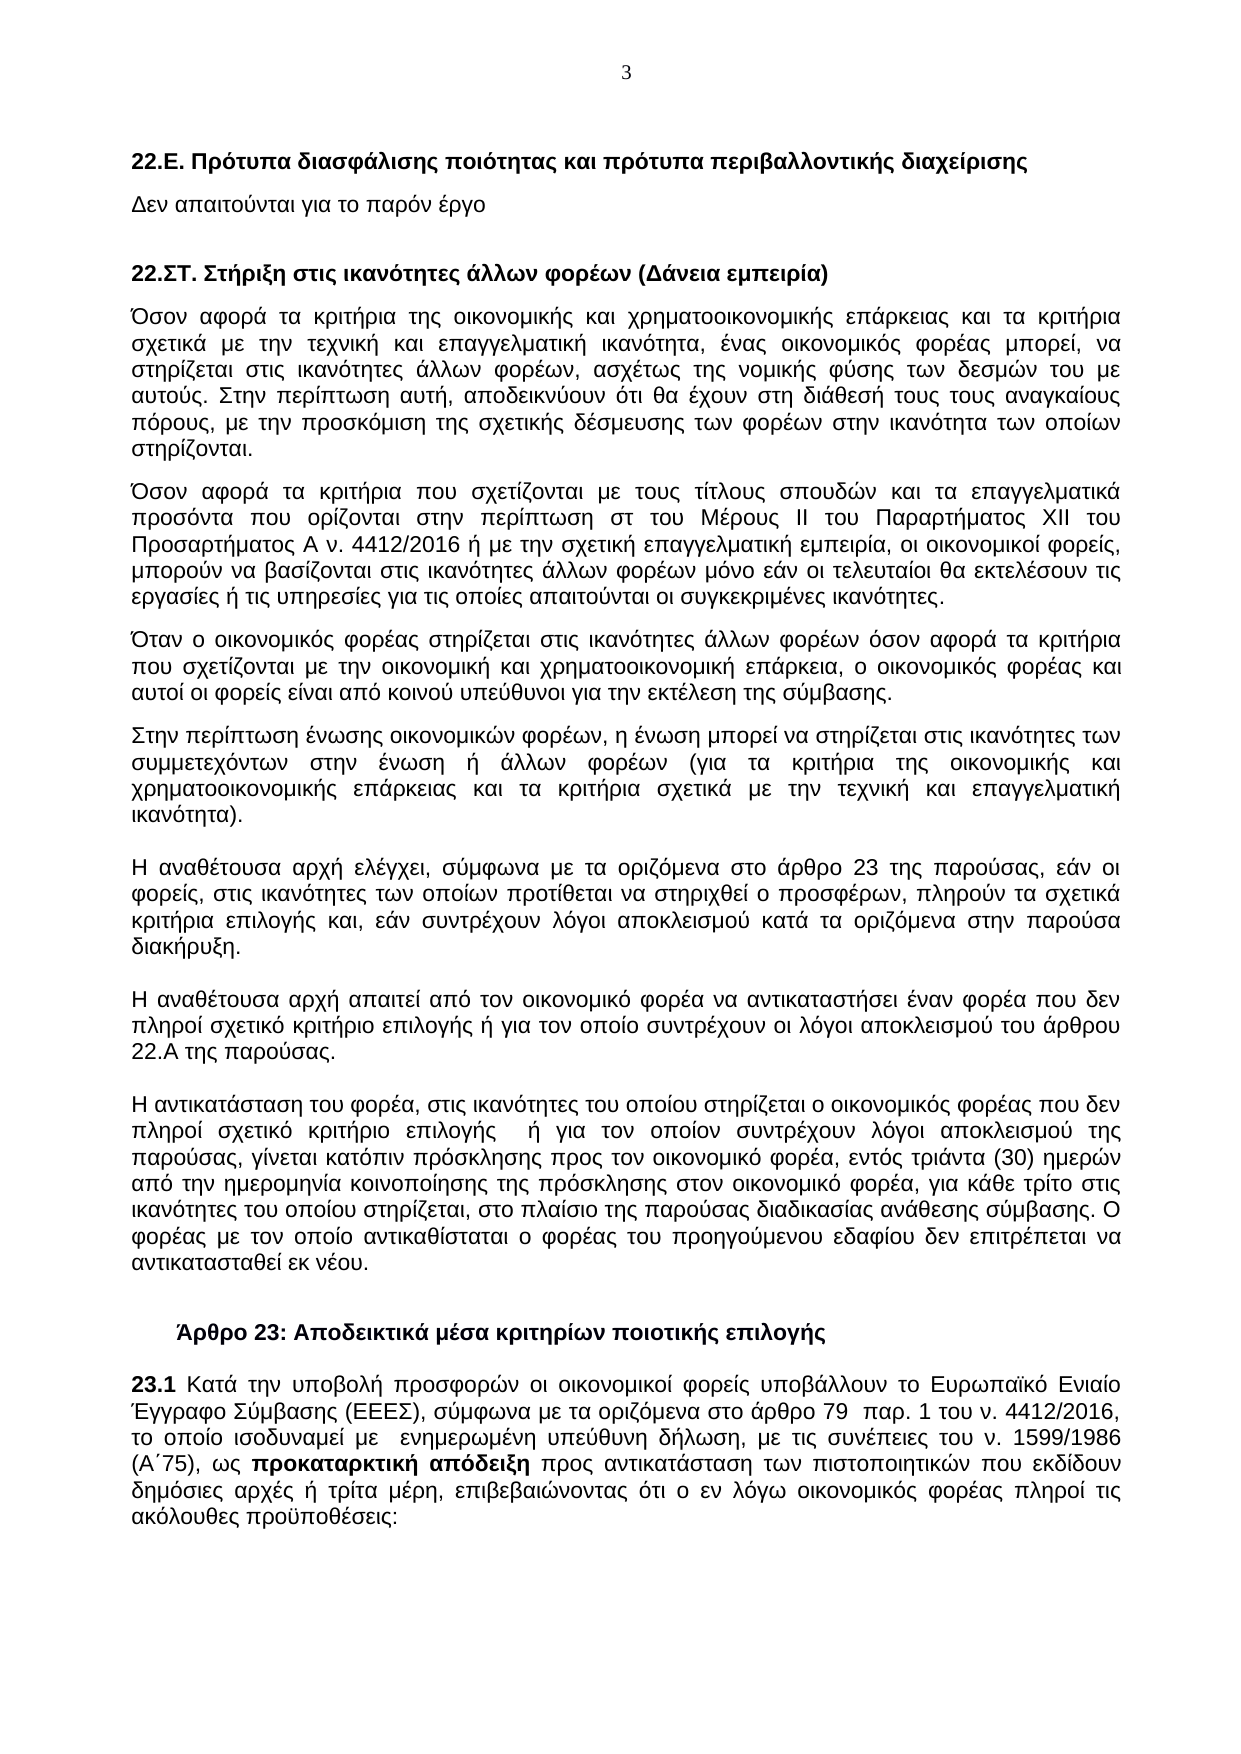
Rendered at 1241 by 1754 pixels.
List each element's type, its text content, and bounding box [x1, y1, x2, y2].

text Στην περίπτωση ένωσης οικονομικών φορέων, η ένωση μπορεί να στηρίζεται στις ικανότητες των συμμετεχόντων στην ένωση ή άλλων φορέων (για τα κριτήρια της οικονομικής και χρηματοοικονομικής επάρκειας και τα κριτήρια σχετικά με την τεχνική και επαγγελματική ικανότητα). [131, 722, 1122, 827]
text Όσον αφορά τα κριτήρια που σχετίζονται με τους τίτλους σπουδών και τα επαγγελματικά προσόντα που ορίζονται στην περίπτωση στ του Μέρους ΙΙ του Παραρτήματος ΧΙΙ του Προσαρτήματος Α ν. 4412/2016 ή με την σχετική επαγγελματική εμπειρία, οι οικονομικοί φορείς, μπορούν να βασίζονται στις ικανότητες άλλων φορέων μόνο εάν οι τελευταίοι θα εκτελέσουν τις εργασίες ή τις υπηρεσίες για τις οποίες απαιτούνται οι συγκεκριμένες ικανότητες. [131, 478, 1122, 610]
text Δεν απαιτούνται για το παρόν έργο [131, 191, 1122, 217]
text Όταν ο οικονομικός φορέας στηρίζεται στις ικανότητες άλλων φορέων όσον αφορά τα κριτήρια που σχετίζονται με την οικονομική και χρηματοοικονομική επάρκεια, ο οικονομικός φορέας και αυτοί οι φορείς είναι από κοινού υπεύθυνοι για την εκτέλεση της σύμβασης. [131, 626, 1122, 705]
text Η αντικατάσταση του φορέα, στις ικανότητες του οποίου στηρίζεται ο οικονομικός φορέας που δεν πληροί σχετικό κριτήριο επιλογής ή για τον οποίον συντρέχουν λόγοι αποκλεισμού της παρούσας, γίνεται κατόπιν πρόσκλησης προς τον οικονομικό φορέα, εντός τριάντα (30) ημερών από την ημερομηνία κοινοποίησης της πρόσκλησης στον οικονομικό φορέα, για κάθε τρίτο στις ικανότητες του οποίου στηρίζεται, στο πλαίσιο της παρούσας διαδικασίας ανάθεσης σύμβασης. Ο φορέας με τον οποίο αντικαθίσταται ο φορέας του προηγούμενου εδαφίου δεν επιτρέπεται να αντικατασταθεί εκ νέου. [131, 1091, 1122, 1276]
text Όσον αφορά τα κριτήρια της οικονομικής και χρηματοοικονομικής επάρκειας και τα κριτήρια σχετικά με την τεχνική και επαγγελματική ικανότητα, ένας οικονομικός φορέας μπορεί, να στηρίζεται στις ικανότητες άλλων φορέων, ασχέτως της νομικής φύσης των δεσμών του με αυτούς. Στην περίπτωση αυτή, αποδεικνύουν ότι θα έχουν στη διάθεσή τους τους αναγκαίους πόρους, με την προσκόμιση της σχετικής δέσμευσης των φορέων στην ικανότητα των οποίων στηρίζονται. [131, 303, 1122, 461]
text Η αναθέτουσα αρχή ελέγχει, σύμφωνα με τα οριζόμενα στο άρθρο 23 της παρούσας, εάν οι φορείς, στις ικανότητες των οποίων προτίθεται να στηριχθεί ο προσφέρων, πληρούν τα σχετικά κριτήρια επιλογής και, εάν συντρέχουν λόγοι αποκλεισμού κατά τα οριζόμενα στην παρούσα διακήρυξη. [131, 854, 1122, 959]
text 22.Ε. Πρότυπα διασφάλισης ποιότητας και πρότυπα περιβαλλοντικής διαχείρισης [131, 148, 1122, 174]
text Η αναθέτουσα αρχή απαιτεί από τον οικονομικό φορέα να αντικαταστήσει έναν φορέα που δεν πληροί σχετικό κριτήριο επιλογής ή για τον οποίο συντρέχουν οι λόγοι αποκλεισμού του άρθρου 22.Α της παρούσας. [131, 986, 1122, 1065]
text 22.ΣΤ. Στήριξη στις ικανότητες άλλων φορέων (Δάνεια εμπειρία) [131, 234, 1122, 286]
text 23.1 Κατά την υποβολή προσφορών οι οικονομικοί φορείς υποβάλλουν το Ευρωπαϊκό Ενιαίο Έγγραφο Σύμβασης (ΕΕΕΣ), σύμφωνα με τα οριζόμενα στο άρθρο 79 παρ. 1 του ν. 4412/2016, το οποίο ισοδυναμεί με ενημερωμένη υπεύθυνη δήλωση, με τις συνέπειες του ν. 1599/1986 (Α΄75), ως προκαταρκτική απόδειξη προς αντικατάσταση των πιστοποιητικών που εκδίδουν δημόσιες αρχές ή τρίτα μέρη, επιβεβαιώνοντας ότι ο εν λόγω οικονομικός φορέας πληροί τις ακόλουθες προϋποθέσεις: [131, 1371, 1122, 1529]
subtitle Άρθρο 23: Αποδεικτικά μέσα κριτηρίων ποιοτικής επιλογής [176, 1318, 1122, 1345]
